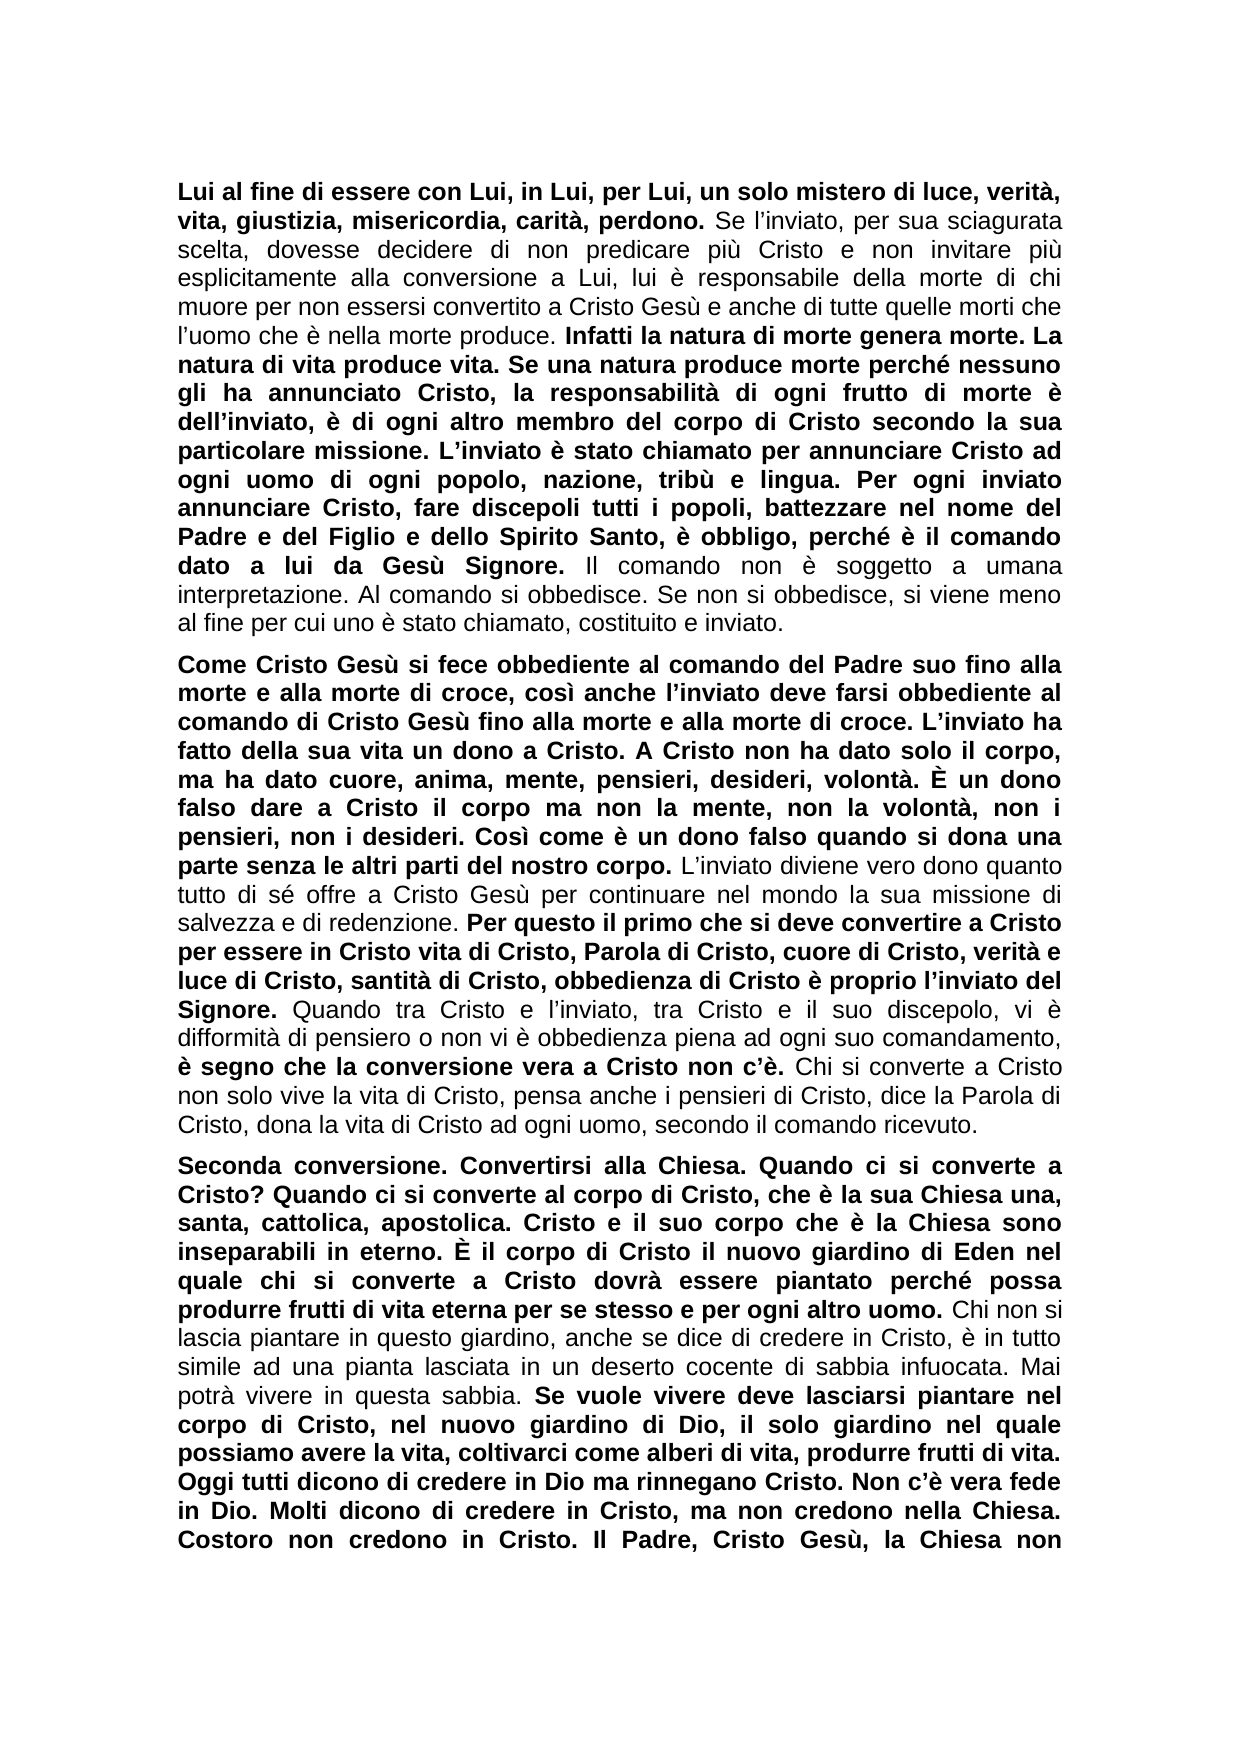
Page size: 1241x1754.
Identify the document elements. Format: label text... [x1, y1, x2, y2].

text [177, 177, 1063, 637]
text Come Cristo Gesù si fece obbediente al comando del Padre suo fino alla morte e alla morte di croce, così anche l’inviato deve farsi obbediente al comando di Cristo Gesù fino alla morte e alla morte di croce. L’inviato ha fatto della sua vita un dono a Cristo. A Cristo non ha dato solo il corpo, ma ha dato cuore, anima, mente, pensieri, desideri, volontà. È un dono falso dare a Cristo il corpo ma non la mente, non la volontà, non i pensieri, non i desideri. Così come è un dono falso quando si dona una parte senza le altri parti del nostro corpo. L’inviato diviene vero dono quanto tutto di sé offre a Cristo Gesù per continuare nel mondo la sua missione di salvezza e di redenzione. Per questo il primo che si deve convertire a Cristo per essere in Cristo vita di Cristo, Parola di Cristo, cuore di Cristo, verità e luce di Cristo, santità di Cristo, obbedienza di Cristo è proprio l’inviato del Signore. Quando tra Cristo e l’inviato, tra Cristo e il suo discepolo, vi è difformità di pensiero o non vi è obbedienza piena ad ogni suo comandamento, è segno che la conversione vera a Cristo non c’è. Chi si converte a Cristo non solo vive la vita di Cristo, pensa anche i pensieri di Cristo, dice la Parola di Cristo, dona la vita di Cristo ad ogni uomo, secondo il comando ricevuto. [177, 650, 1063, 1138]
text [177, 1151, 1063, 1553]
